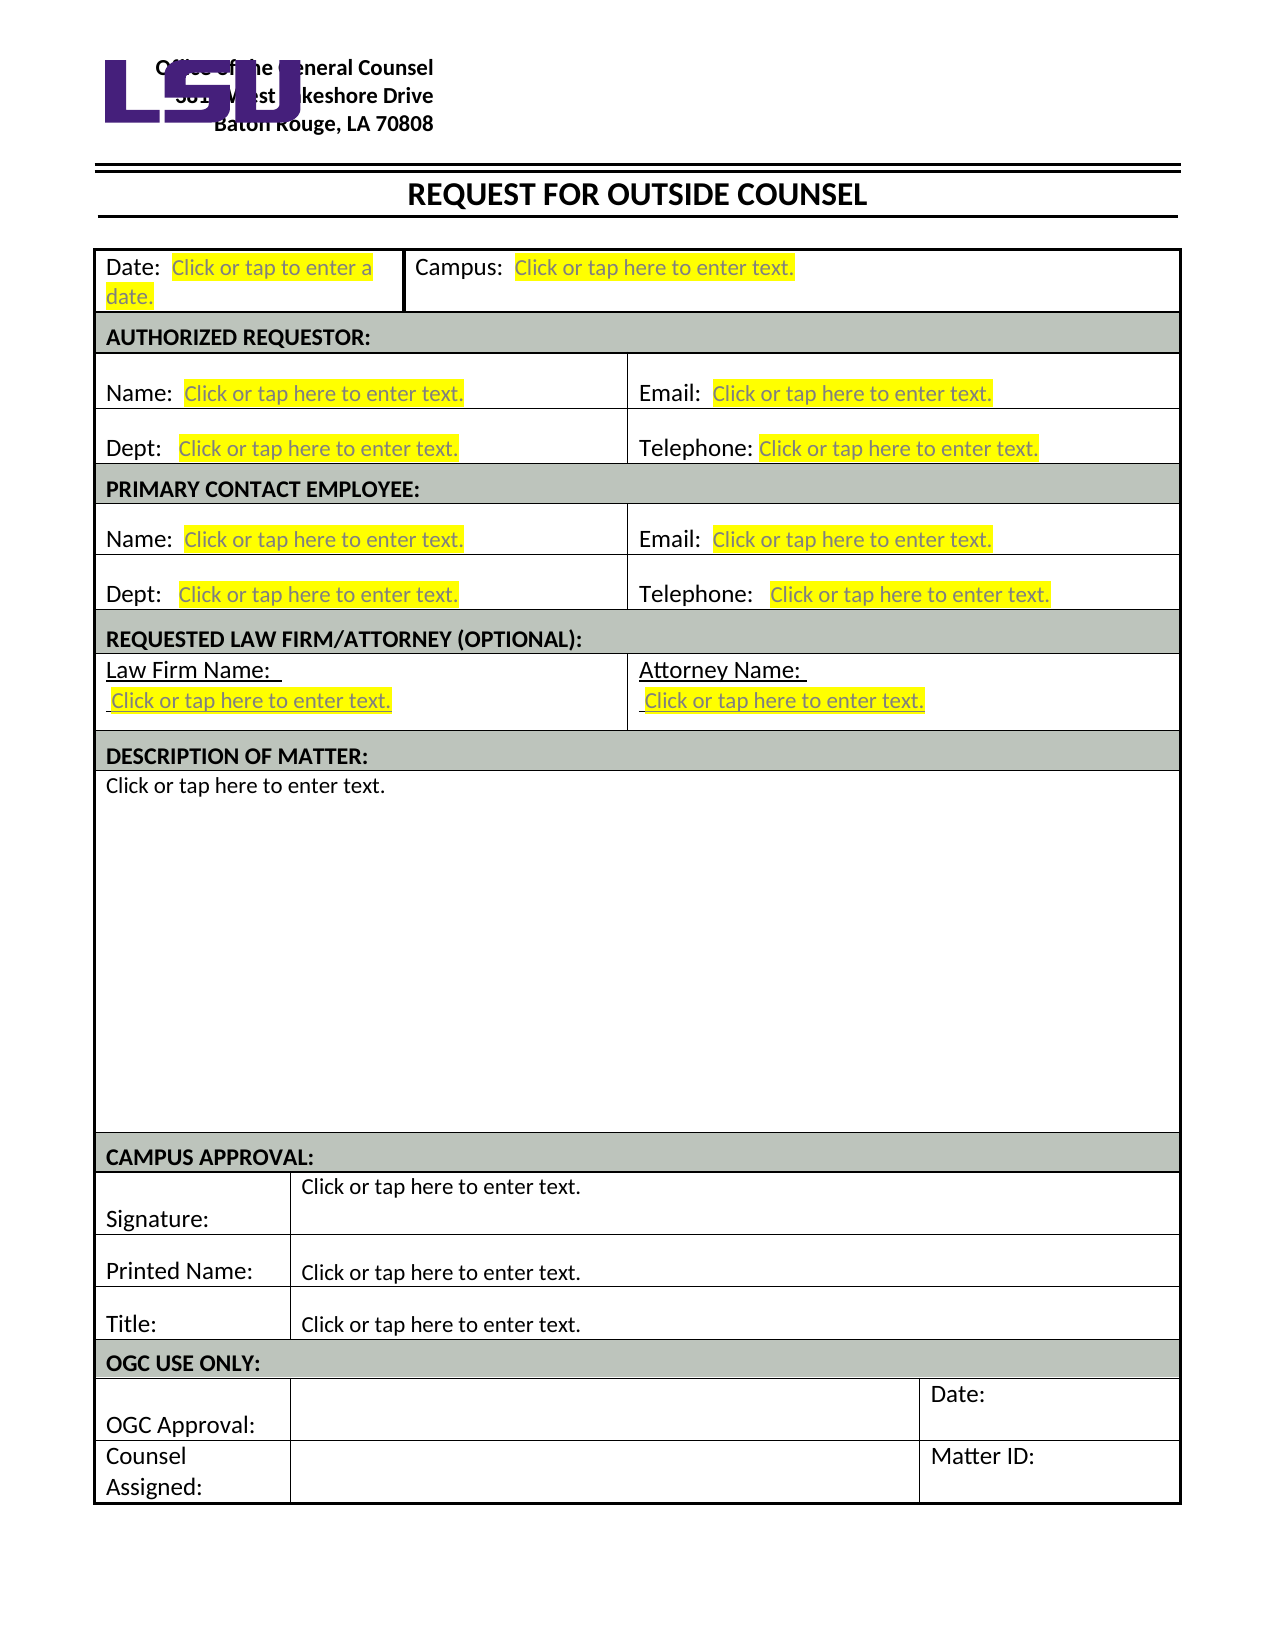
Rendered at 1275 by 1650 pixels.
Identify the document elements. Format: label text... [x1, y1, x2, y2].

table_cell OGC Approval: [96, 1379, 290, 1439]
table_cell Matter ID: [920, 1441, 1179, 1502]
table_cell Counsel Assigned: [96, 1441, 290, 1502]
table_cell Telephone: [628, 555, 1179, 609]
table_cell [291, 1379, 919, 1439]
table_cell Email: [628, 504, 1179, 554]
table_cell Dept: [96, 555, 627, 609]
table_cell DESCRIPTION OF MATTER: [96, 731, 1179, 770]
table_cell Signature: [96, 1173, 290, 1233]
table_cell AUTHORIZED REQUESTOR: [96, 313, 1179, 352]
table_cell CAMPUS APPROVAL: [96, 1133, 1179, 1171]
table_cell OGC USE ONLY: [96, 1340, 1179, 1377]
table_cell Law Firm Name: [96, 654, 627, 730]
table_cell Attorney Name: [628, 654, 1179, 730]
table_cell REQUESTED LAW FIRM/ATTORNEY (OPTIONAL): [96, 610, 1179, 653]
table_cell [95, 215, 1181, 248]
table_cell Title: [96, 1287, 290, 1338]
table_cell Name: [96, 354, 627, 408]
table_cell Dept: [96, 409, 627, 463]
table_cell Date: [96, 251, 402, 311]
table_cell Printed Name: [96, 1235, 290, 1286]
table_cell Campus: [406, 251, 1179, 311]
table_cell [291, 1441, 919, 1502]
table_cell Date: [920, 1379, 1179, 1439]
table_cell Name: [96, 504, 627, 554]
table_cell PRIMARY CONTACT EMPLOYEE: [96, 464, 1179, 503]
table_cell Telephone: [628, 409, 1179, 463]
table_cell Email: [628, 354, 1179, 408]
table_header REQUEST FOR OUTSIDE COUNSEL [95, 173, 1181, 214]
